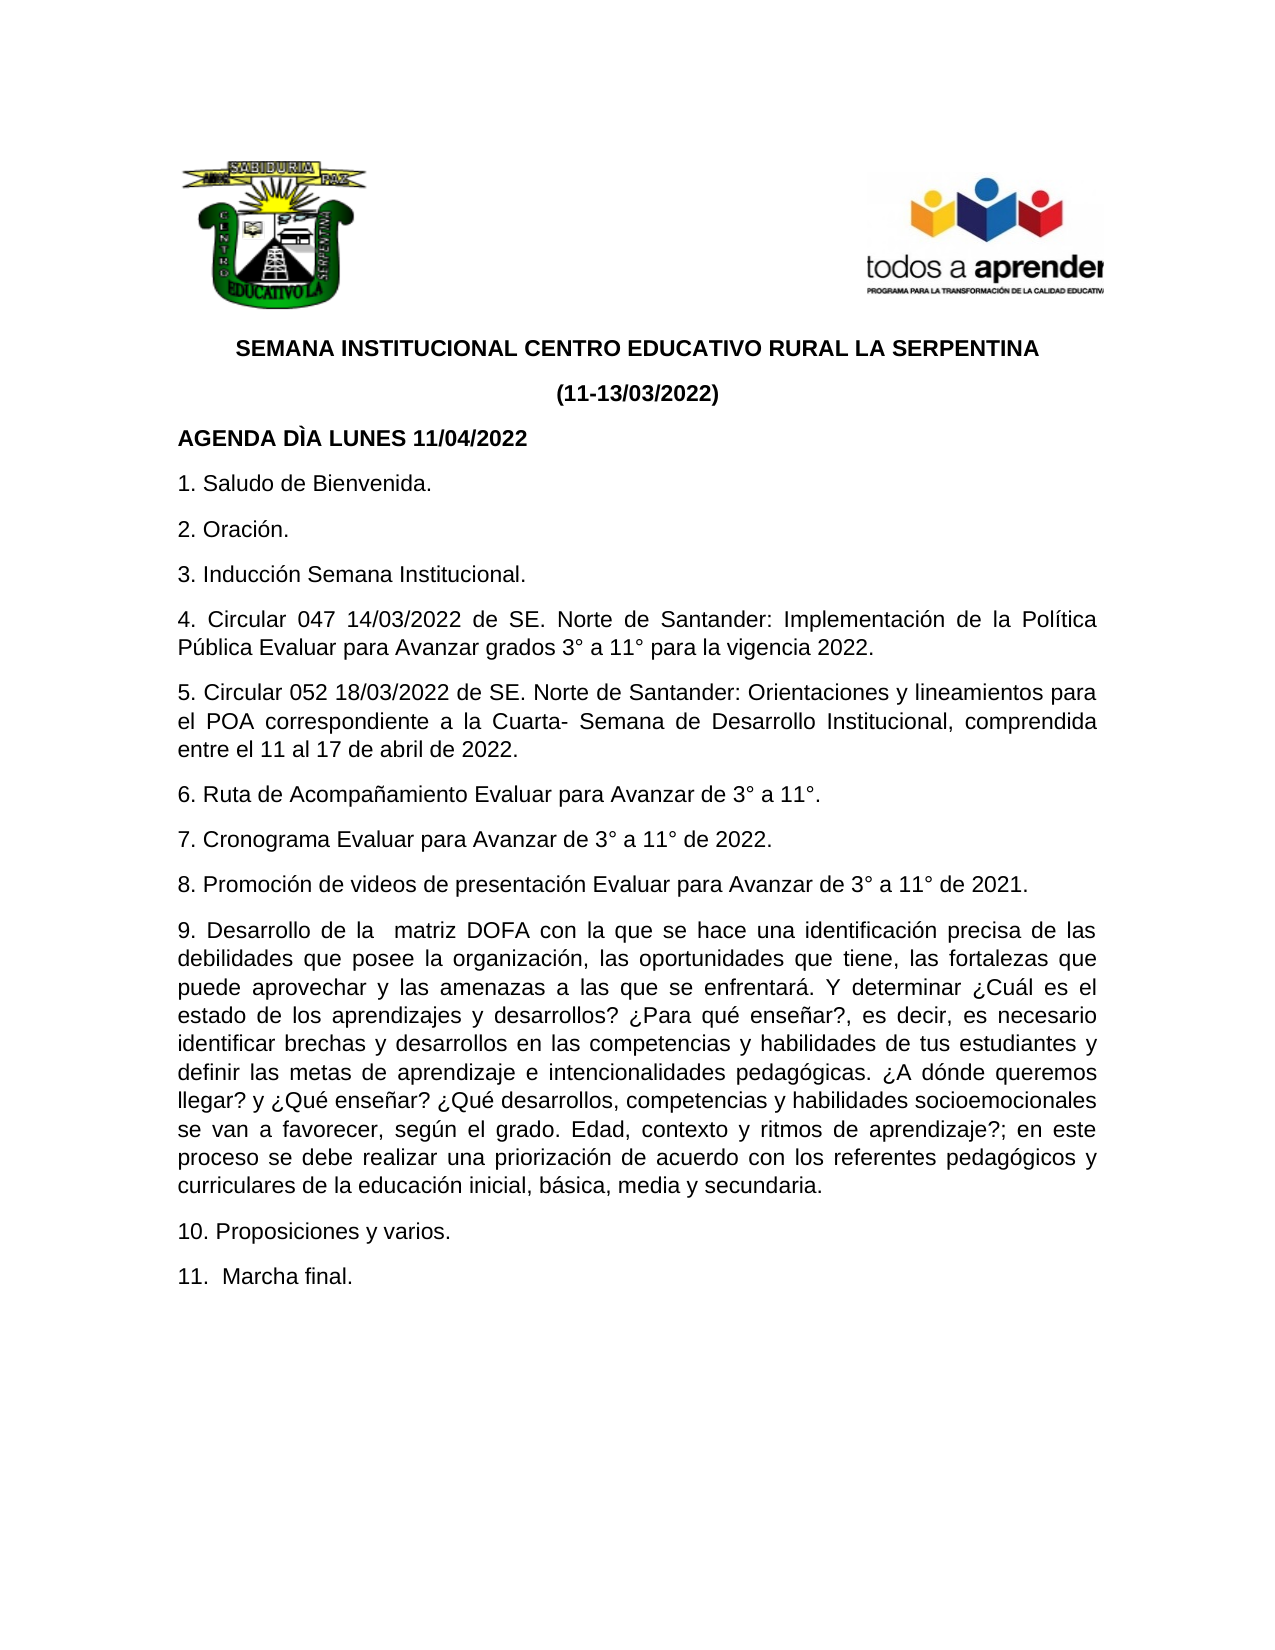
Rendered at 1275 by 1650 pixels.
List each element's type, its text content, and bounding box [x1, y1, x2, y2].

text SEMANA INSTITUCIONAL CENTRO EDUCATIVO RURAL LA SERPENTINA [177, 335, 1098, 361]
text 8. Promoción de videos de presentación Evaluar para Avanzar de 3° a 11° de 2021. [177, 871, 1098, 898]
text 2. Oración. [177, 516, 1098, 542]
text 11. Marcha final. [177, 1263, 1098, 1289]
picture [177, 161, 373, 312]
text 6. Ruta de Acompañamiento Evaluar para Avanzar de 3° a 11°. [177, 781, 1098, 808]
text 3. Inducción Semana Institucional. [177, 561, 1098, 587]
text 4. Circular 047 14/03/2022 de SE. Norte de Santander: Implementación de la Política Pública Evaluar para Avanzar grados 3° a 11° para la vigencia 2022. [177, 606, 1098, 661]
text 1. Saludo de Bienvenida. [177, 470, 1098, 497]
text 7. Cronograma Evaluar para Avanzar de 3° a 11° de 2022. [177, 826, 1098, 853]
text 5. Circular 052 18/03/2022 de SE. Norte de Santander: Orientaciones y lineamientos para el POA correspondiente a la Cuarta- Semana de Desarrollo Institucional, comprendida entre el 11 al 17 de abril de 2022. [177, 679, 1098, 762]
text 10. Proposiciones y varios. [177, 1218, 1098, 1244]
text (11-13/03/2022) [177, 380, 1098, 407]
text AGENDA DÌA LUNES 11/04/2022 [177, 425, 1098, 452]
text 9. Desarrollo de la matriz DOFA con la que se hace una identificación precisa de las debilidades que posee la organización, las oportunidades que tiene, las fortalezas que puede aprovechar y las amenazas a las que se enfrentará. Y determinar ¿Cuál es el estado de los aprendizajes y desarrollos? ¿Para qué enseñar?, es decir, es necesario identificar brechas y desarrollos en las competencias y habilidades de tus estudiantes y definir las metas de aprendizaje e intencionalidades pedagógicas. ¿A dónde queremos llegar? y ¿Qué enseñar? ¿Qué desarrollos, competencias y habilidades socioemocionales se van a favorecer, según el grado. Edad, contexto y ritmos de aprendizaje?; en este proceso se debe realizar una priorización de acuerdo con los referentes pedagógicos y curriculares de la educación inicial, básica, media y secundaria. [177, 917, 1098, 1199]
picture [866, 172, 1108, 298]
